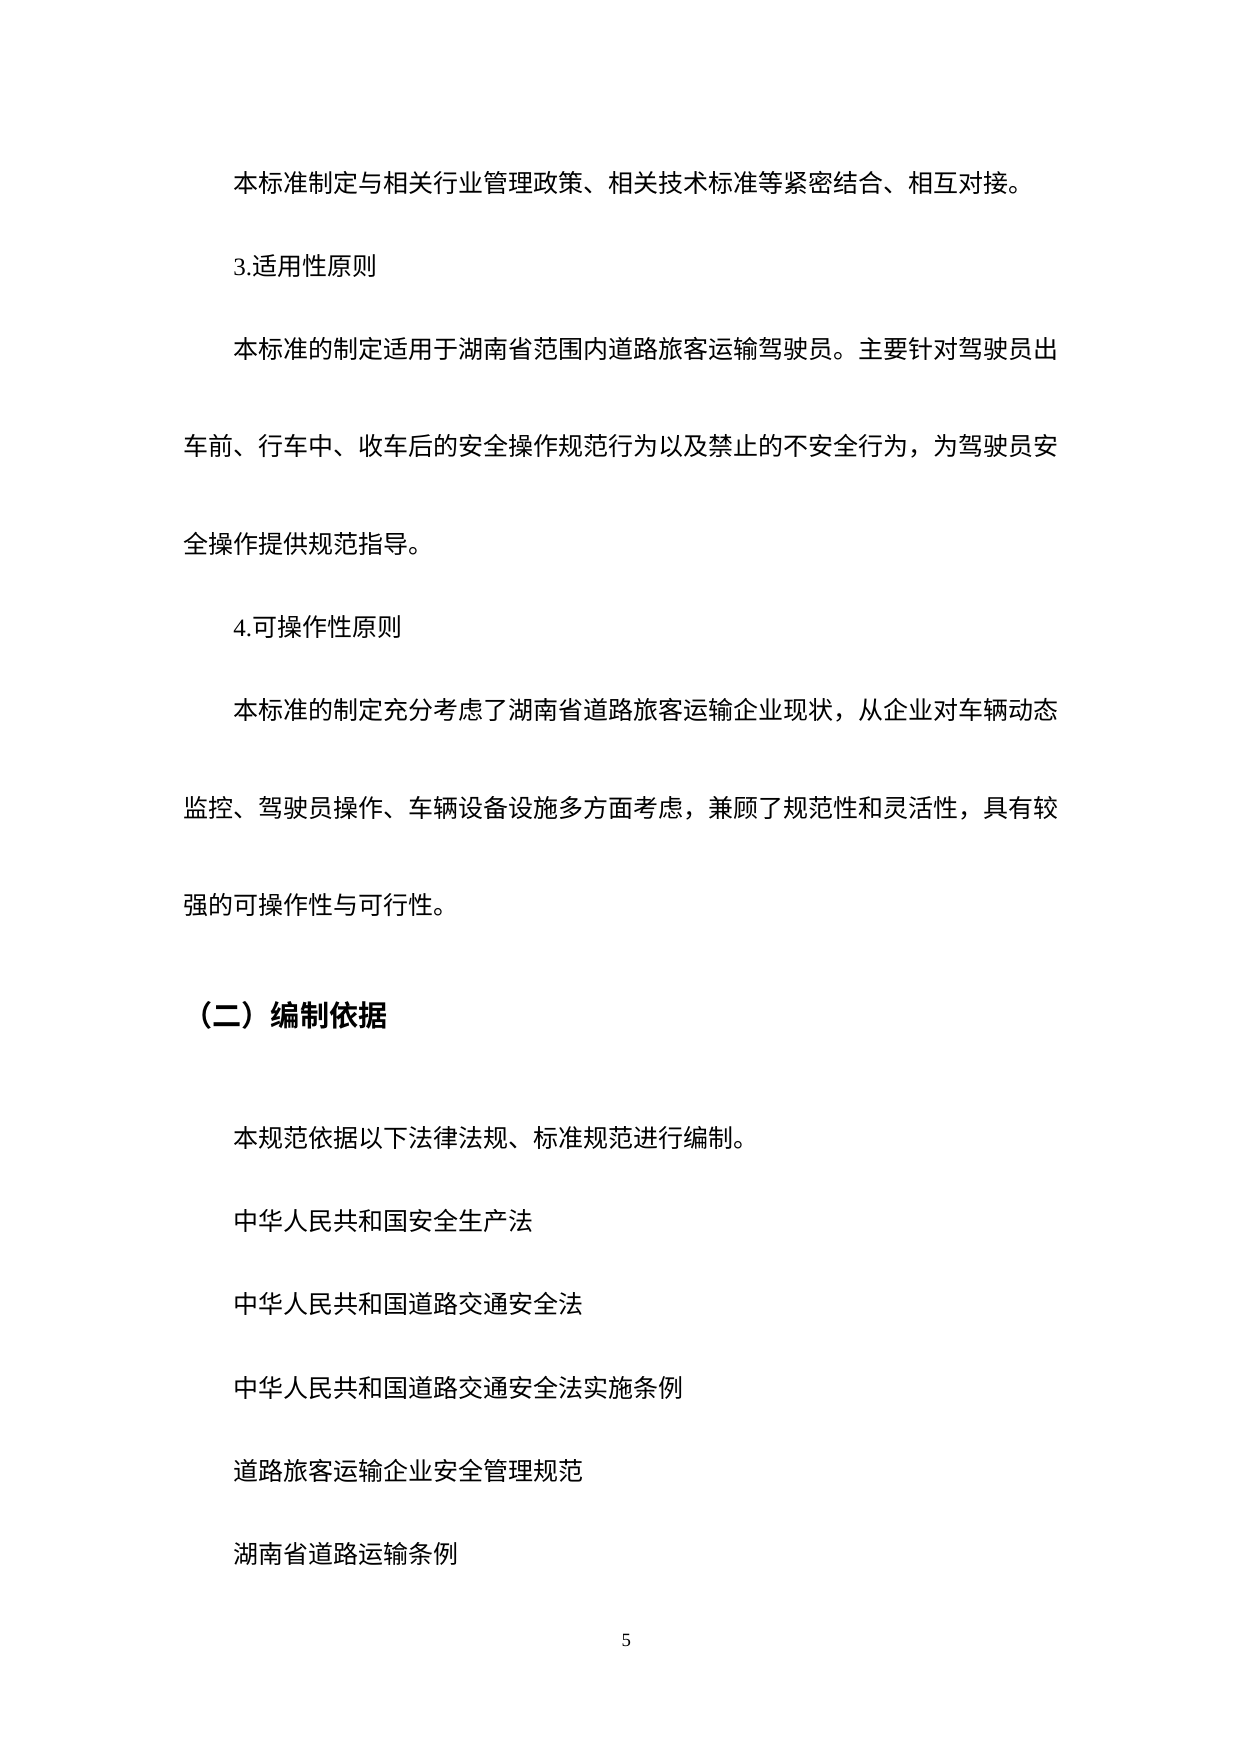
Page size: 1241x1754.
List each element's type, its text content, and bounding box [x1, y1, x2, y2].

text 湖南省道路运输条例 [183, 1520, 1069, 1585]
text 本标准的制定适用于湖南省范围内道路旅客运输驾驶员。主要针对驾驶员出车前、行车中、收车后的安全操作规范行为以及禁止的不安全行为，为驾驶员安全操作提供规范指导。 [183, 315, 1069, 575]
text 3.适用性原则 [183, 232, 1069, 297]
text 4.可操作性原则 [183, 593, 1069, 658]
text 本标准的制定充分考虑了湖南省道路旅客运输企业现状，从企业对车辆动态监控、驾驶员操作、车辆设备设施多方面考虑，兼顾了规范性和灵活性，具有较强的可操作性与可行性。 [183, 676, 1069, 936]
text 本标准制定与相关行业管理政策、相关技术标准等紧密结合、相互对接。 [183, 149, 1069, 214]
text 中华人民共和国道路交通安全法实施条例 [183, 1354, 1069, 1419]
text 本规范依据以下法律法规、标准规范进行编制。 [183, 1104, 1069, 1169]
text 中华人民共和国安全生产法 [183, 1187, 1069, 1252]
subtitle （二）编制依据 [183, 981, 1069, 1046]
text 中华人民共和国道路交通安全法 [183, 1271, 1069, 1336]
text 道路旅客运输企业安全管理规范 [183, 1437, 1069, 1502]
